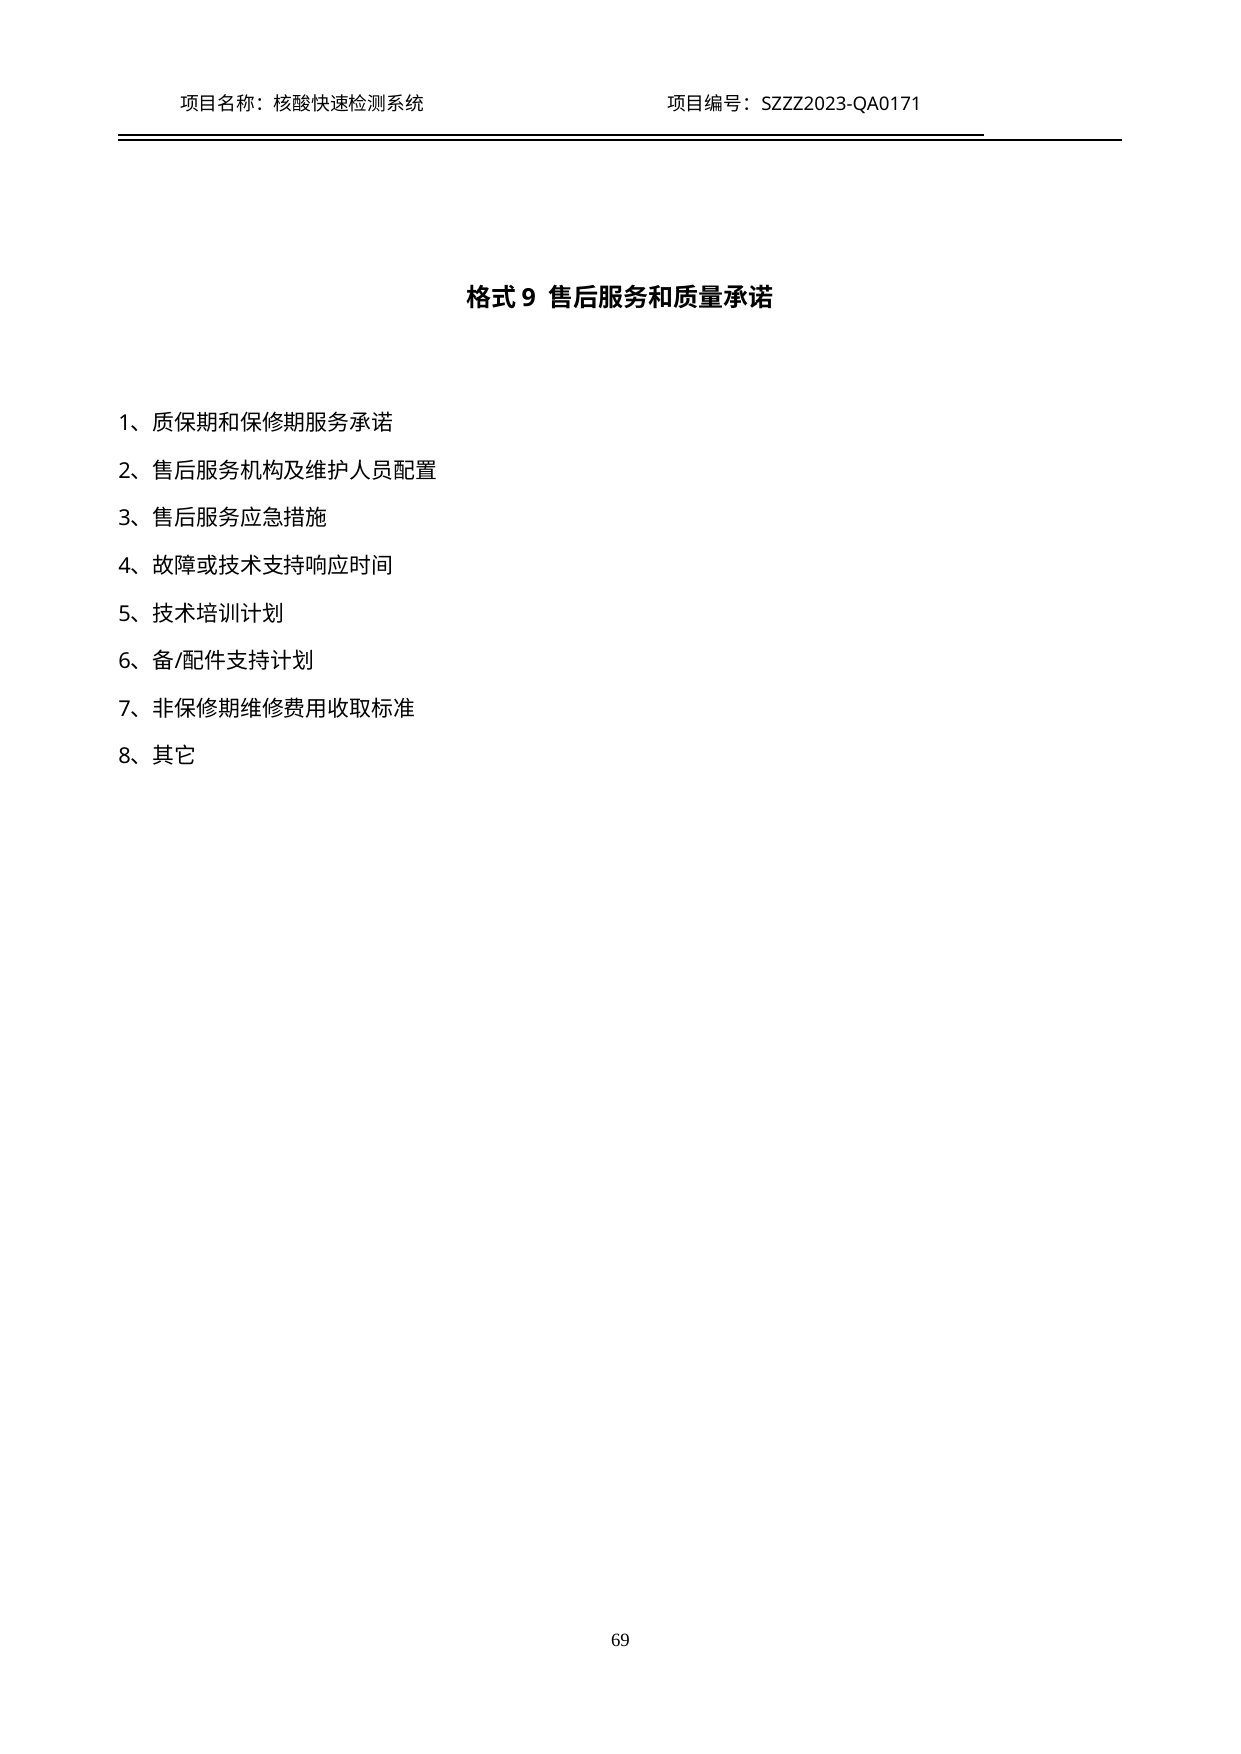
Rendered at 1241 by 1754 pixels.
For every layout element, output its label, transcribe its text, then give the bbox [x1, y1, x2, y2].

text 6、备/配件支持计划 [118, 643, 1122, 675]
text 5、技术培训计划 [118, 596, 1122, 627]
text 8、其它 [118, 738, 1122, 770]
text 7、非保修期维修费用收取标准 [118, 691, 1122, 723]
subtitle 格式9 售后服务和质量承诺 [118, 263, 1122, 328]
text 2、售后服务机构及维护人员配置 [118, 453, 1122, 484]
text 4、故障或技术支持响应时间 [118, 548, 1122, 580]
text 1、质保期和保修期服务承诺 [118, 405, 1122, 437]
text 3、售后服务应急措施 [118, 500, 1122, 532]
